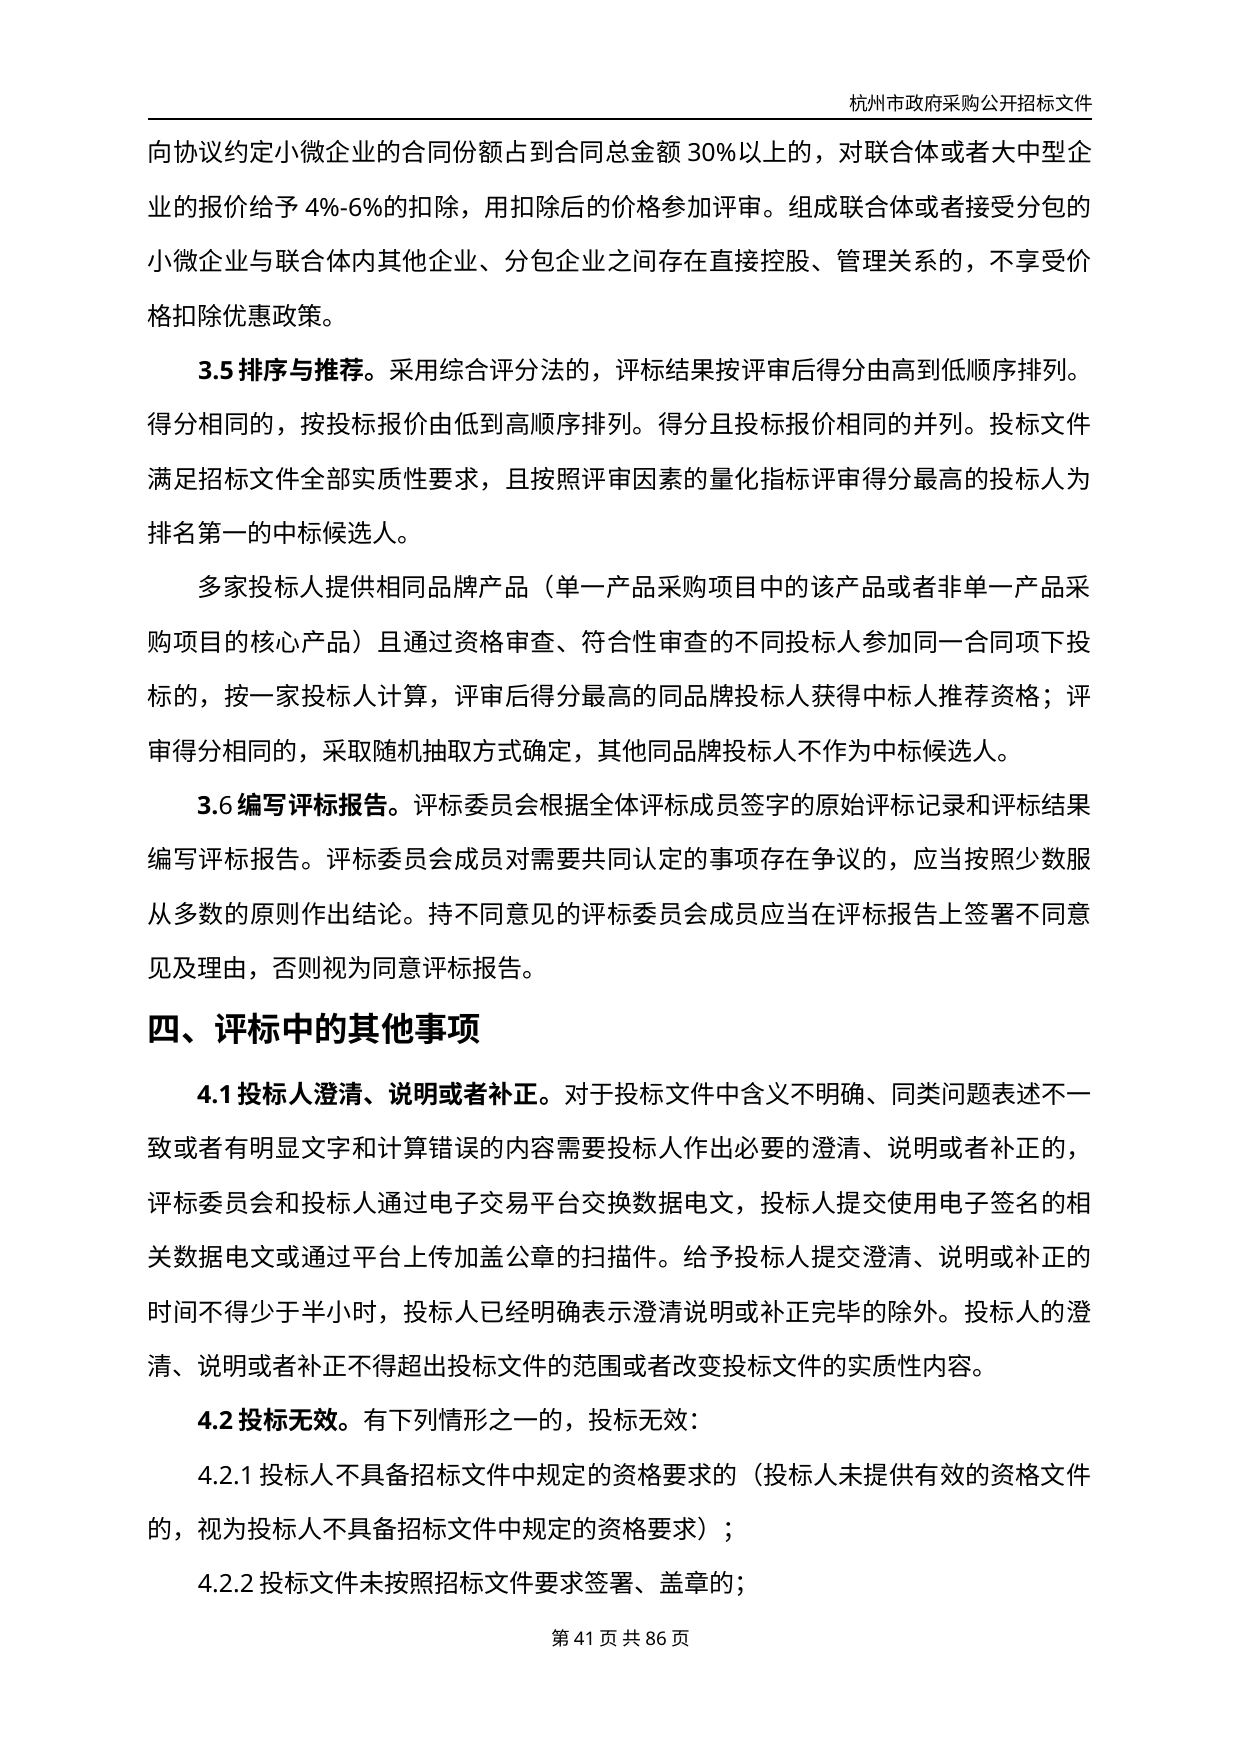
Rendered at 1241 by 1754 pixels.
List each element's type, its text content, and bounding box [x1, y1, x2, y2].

text 3.6编写评标报告。评标委员会根据全体评标成员签字的原始评标记录和评标结果编写评标报告。评标委员会成员对需要共同认定的事项存在争议的，应当按照少数服从多数的原则作出结论。持不同意见的评标委员会成员应当在评标报告上签署不同意见及理由，否则视为同意评标报告。 [148, 785, 1092, 985]
text 4.2投标无效。有下列情形之一的，投标无效： [197, 1401, 1092, 1437]
text 4.1投标人澄清、说明或者补正。对于投标文件中含义不明确、同类问题表述不一致或者有明显文字和计算错误的内容需要投标人作出必要的澄清、说明或者补正的，评标委员会和投标人通过电子交易平台交换数据电文，投标人提交使用电子签名的相关数据电文或通过平台上传加盖公章的扫描件。给予投标人提交澄清、说明或补正的时间不得少于半小时，投标人已经明确表示澄清说明或补正完毕的除外。投标人的澄清、说明或者补正不得超出投标文件的范围或者改变投标文件的实质性内容。 [148, 1074, 1092, 1383]
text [148, 133, 1092, 332]
text 3.5排序与推荐。采用综合评分法的，评标结果按评审后得分由高到低顺序排列。得分相同的，按投标报价由低到高顺序排列。得分且投标报价相同的并列。投标文件满足招标文件全部实质性要求，且按照评审因素的量化指标评审得分最高的投标人为排名第一的中标候选人。 [148, 350, 1092, 550]
text 4.2.1投标人不具备招标文件中规定的资格要求的（投标人未提供有效的资格文件的，视为投标人不具备招标文件中规定的资格要求）； [148, 1455, 1092, 1546]
text 4.2.2投标文件未按照招标文件要求签署、盖章的； [148, 1564, 1092, 1600]
text 四、评标中的其他事项 [148, 1003, 1092, 1051]
text 多家投标人提供相同品牌产品（单一产品采购项目中的该产品或者非单一产品采购项目的核心产品）且通过资格审查、符合性审查的不同投标人参加同一合同项下投标的，按一家投标人计算，评审后得分最高的同品牌投标人获得中标人推荐资格；评审得分相同的，采取随机抽取方式确定，其他同品牌投标人不作为中标候选人。 [148, 568, 1092, 767]
